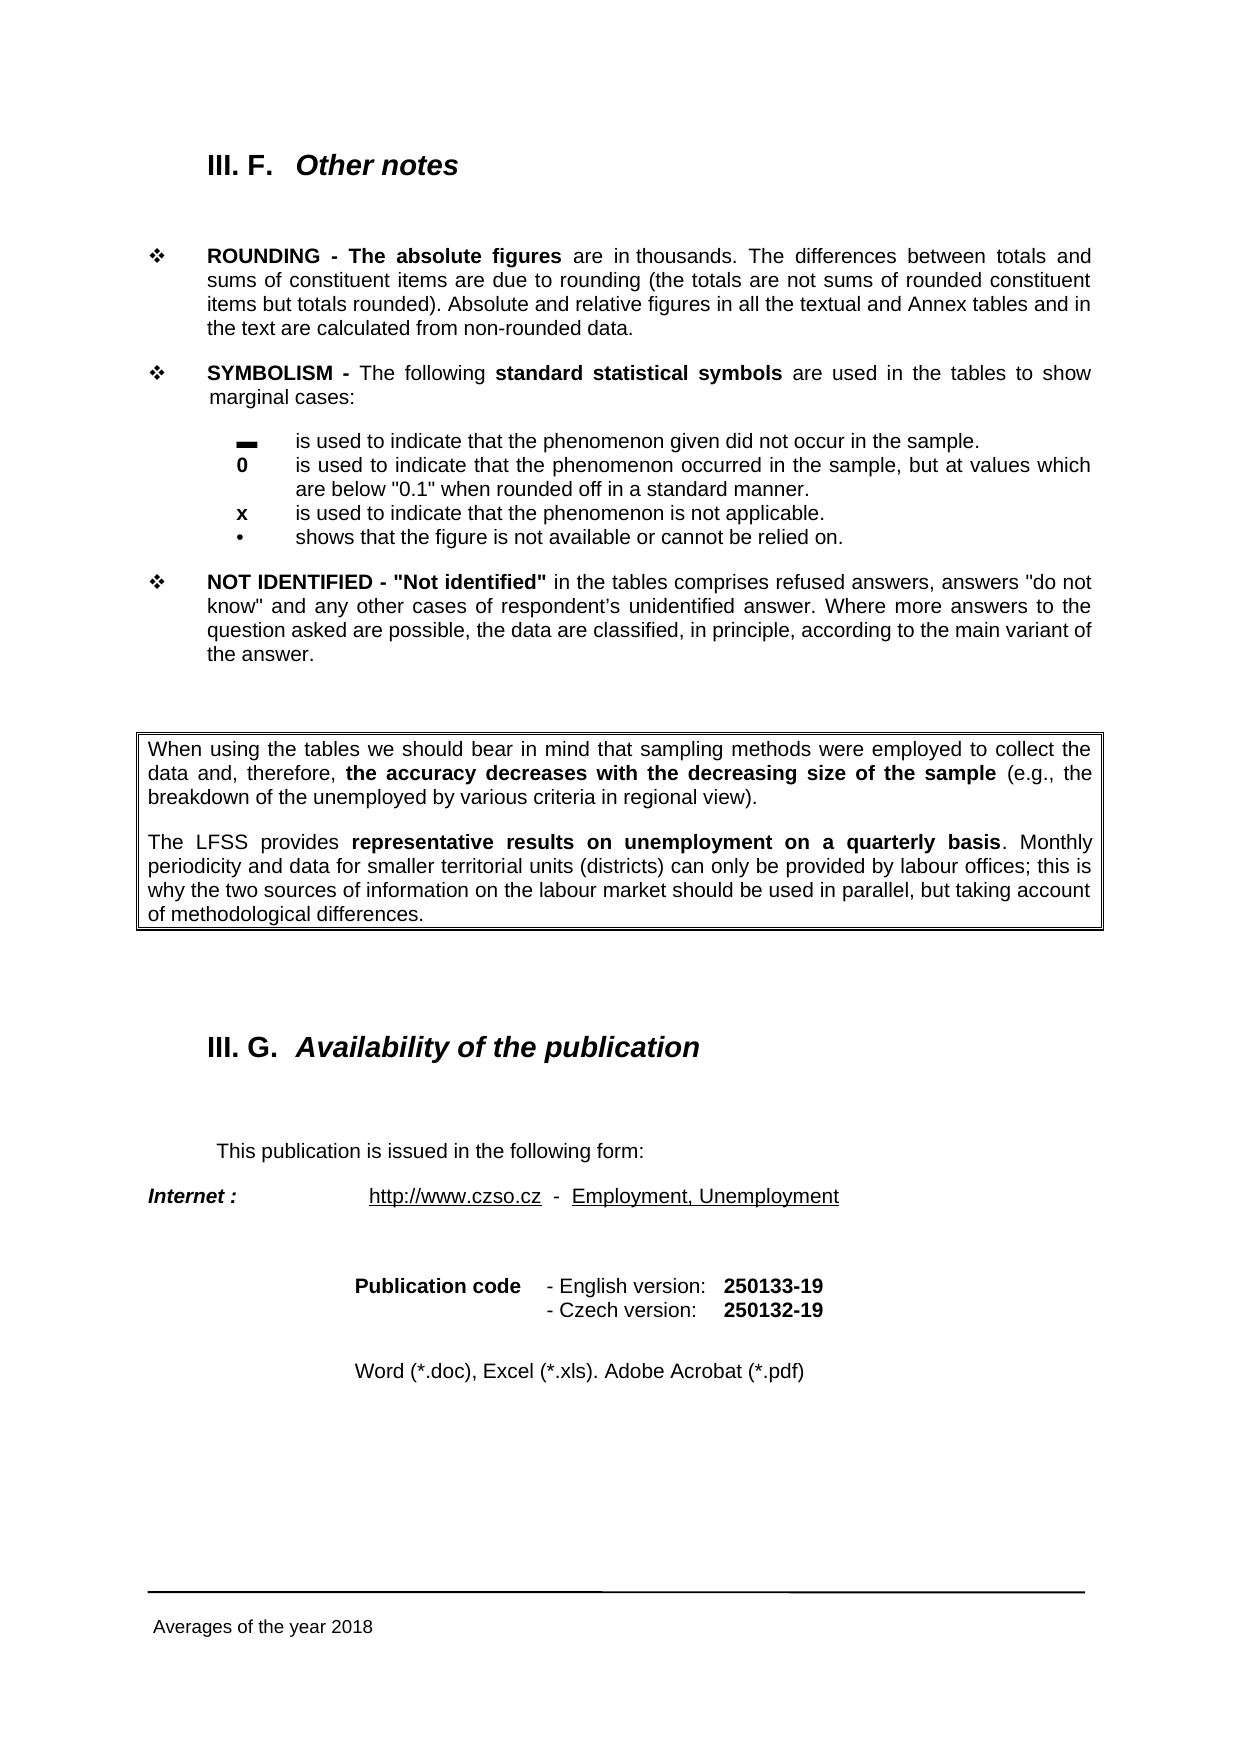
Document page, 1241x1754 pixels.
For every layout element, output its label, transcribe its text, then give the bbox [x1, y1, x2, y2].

text x is used to indicate that the phenomenon is not applicable. [236, 501, 1092, 525]
text Publication code - English version: 250133-19 [148, 1273, 1092, 1297]
list Other notes [207, 148, 1092, 181]
text Internet : http://www.czso.cz - Employment, Unemployment [148, 1184, 1092, 1208]
text When using the tables we should bear in mind that sampling methods were employed to collect the data and, therefore, the accuracy decreases with the decreasing size of the sample (e.g., the breakdown of the unemployed by various criteria in regional view). [139, 735, 1101, 809]
text This publication is issued in the following form: [148, 1139, 1092, 1163]
text • shows that the figure is not available or cannot be relied on. [236, 525, 1092, 549]
text The LFSS provides representative results on unemployment on a quarterly basis. Monthly periodicity and data for smaller territorial units (districts) can only be provided by labour offices; this is why the two sources of information on the labour market should be used in parallel, but taking account of methodological differences. [139, 824, 1101, 927]
text - Czech version: 250132-19 [148, 1297, 1092, 1321]
list ROUNDING - The absolute figures are in thousands. The differences between totals and sums of constituent items are due to rounding (the totals are not sums of rounded constituent items but totals rounded). Absolute and relative figures in all the textual and Annex tables and in the text are calculated from non-rounded data. [148, 244, 1092, 340]
text 0 is used to indicate that the phenomenon occurred in the sample, but at values which are below "0.1" when rounded off in a standard manner. [236, 453, 1092, 501]
text ▬ is used to indicate that the phenomenon given did not occur in the sample. [236, 429, 1092, 453]
list NOT IDENTIFIED - "Not identified" in the tables comprises refused answers, answers "do not know" and any other cases of respondent’s unidentified answer. Where more answers to the question asked are possible, the data are classified, in principle, according to the main variant of the answer. [148, 570, 1092, 666]
text Word (*.doc), Excel (*.xls). Adobe Acrobat (*.pdf) [148, 1359, 1092, 1383]
list SYMBOLISM - The following standard statistical symbols are used in the tables to show marginal cases: [148, 361, 1092, 408]
list Availability of the publication [207, 1031, 1092, 1064]
